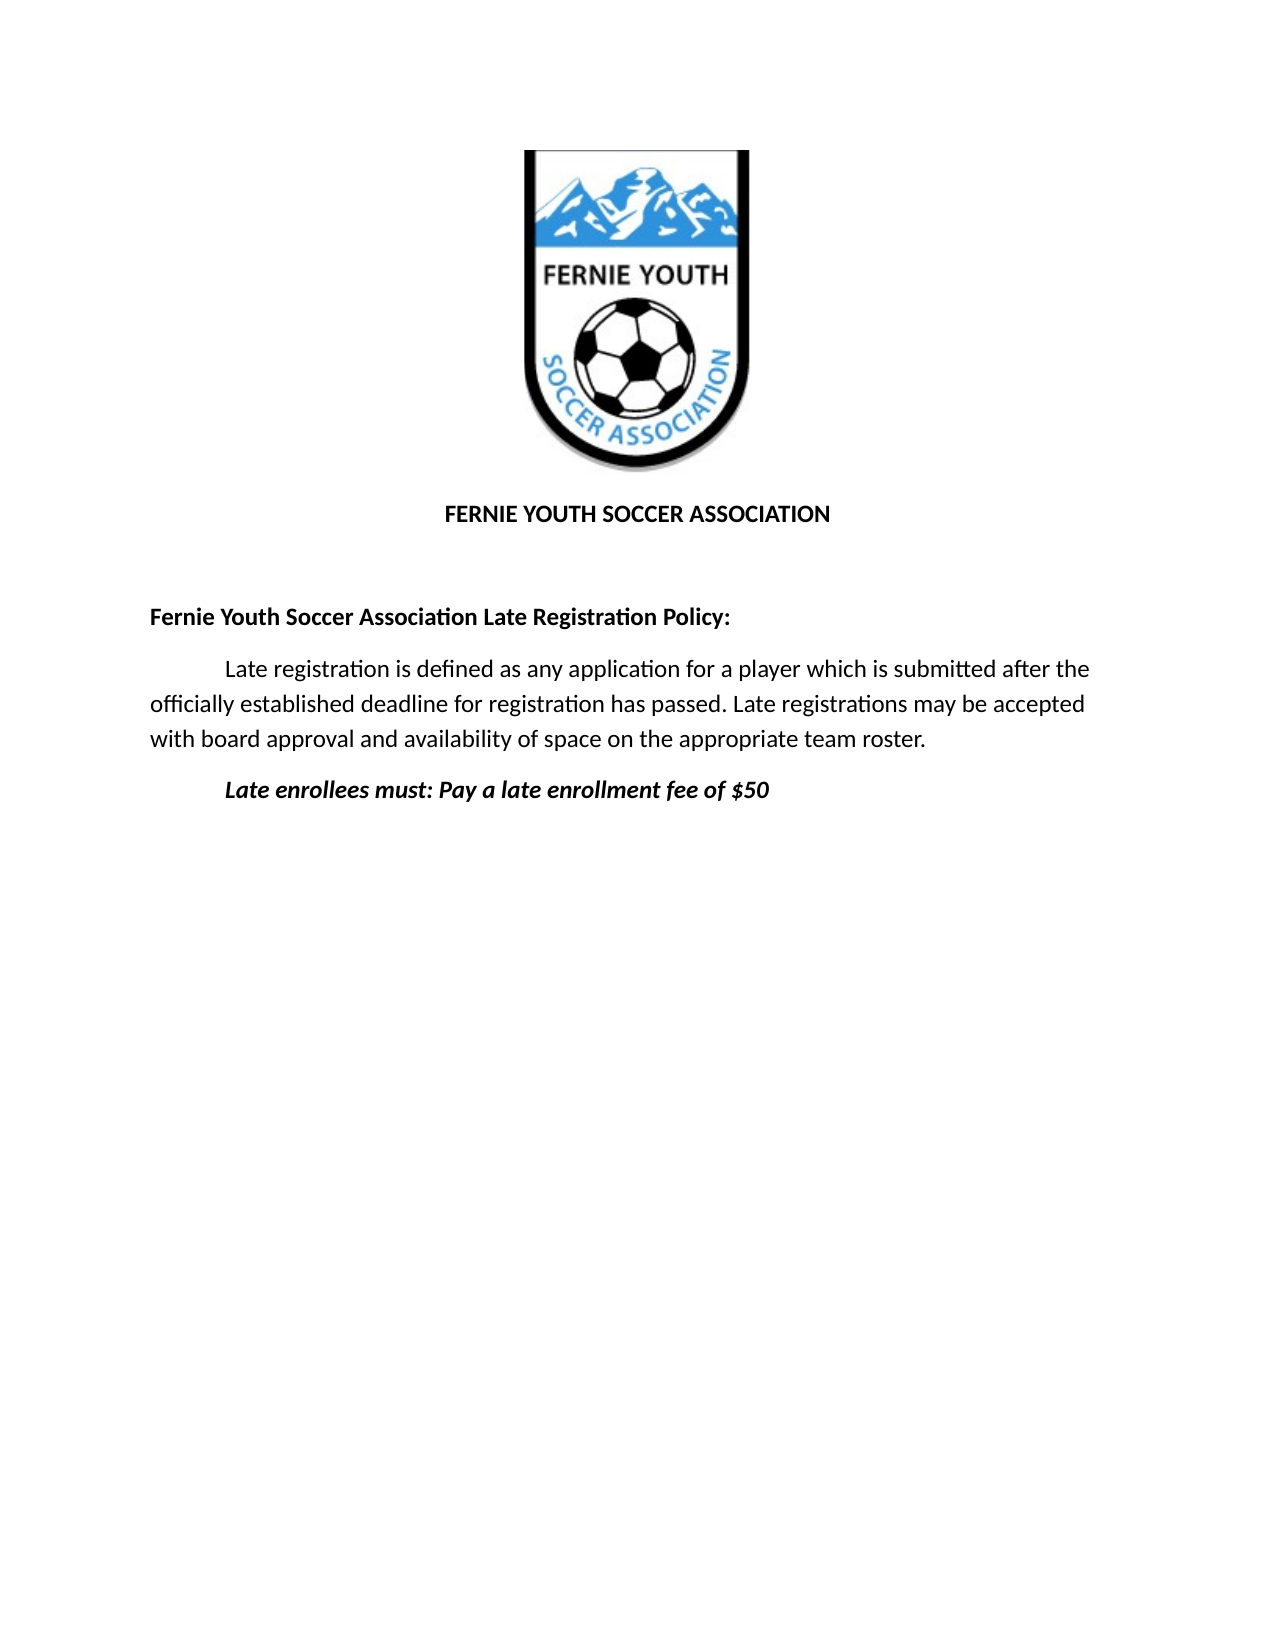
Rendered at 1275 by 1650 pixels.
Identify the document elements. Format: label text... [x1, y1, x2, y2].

text Late enrollees must: Pay a late enrollment fee of $50 [150, 774, 1125, 805]
picture [524, 150, 751, 477]
text Late registration is defined as any application for a player which is submitted after the officially established deadline for registration has passed. Late registrations may be accepted with board approval and availability of space on the appropriate team roster. [150, 653, 1125, 753]
text FERNIE YOUTH SOCCER ASSOCIATION [150, 498, 1125, 528]
text Fernie Youth Soccer Association Late Registration Policy: [150, 601, 1125, 632]
